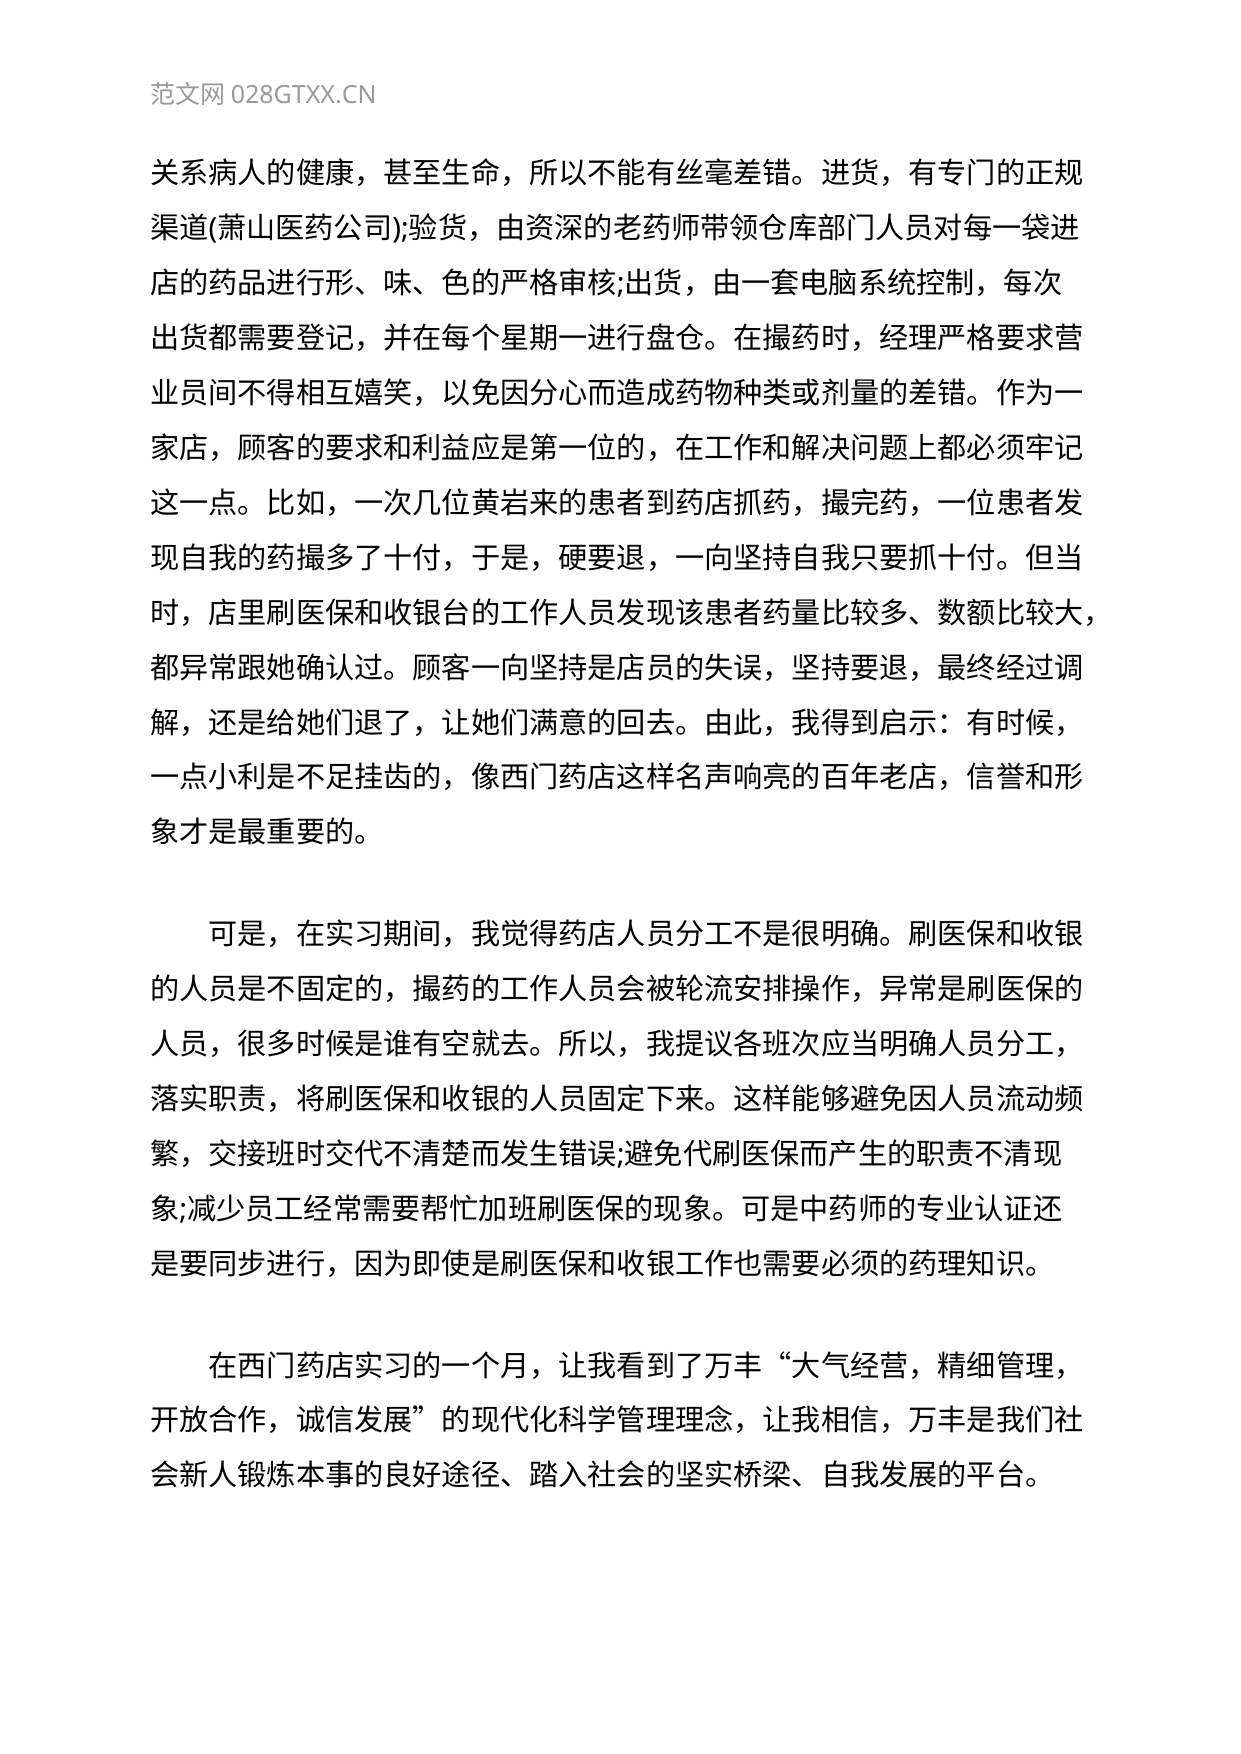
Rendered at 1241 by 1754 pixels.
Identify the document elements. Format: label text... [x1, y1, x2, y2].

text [150, 150, 1090, 851]
text 在西门药店实习的一个月，让我看到了万丰“大气经营，精细管理，开放合作，诚信发展”的现代化科学管理理念，让我相信，万丰是我们社会新人锻炼本事的良好途径、踏入社会的坚实桥梁、自我发展的平台。 [150, 1342, 1090, 1494]
text 可是，在实习期间，我觉得药店人员分工不是很明确。刷医保和收银的人员是不固定的，撮药的工作人员会被轮流安排操作，异常是刷医保的人员，很多时候是谁有空就去。所以，我提议各班次应当明确人员分工，落实职责，将刷医保和收银的人员固定下来。这样能够避免因人员流动频繁，交接班时交代不清楚而发生错误;避免代刷医保而产生的职责不清现象;减少员工经常需要帮忙加班刷医保的现象。可是中药师的专业认证还是要同步进行，因为即使是刷医保和收银工作也需要必须的药理知识。 [150, 911, 1090, 1283]
